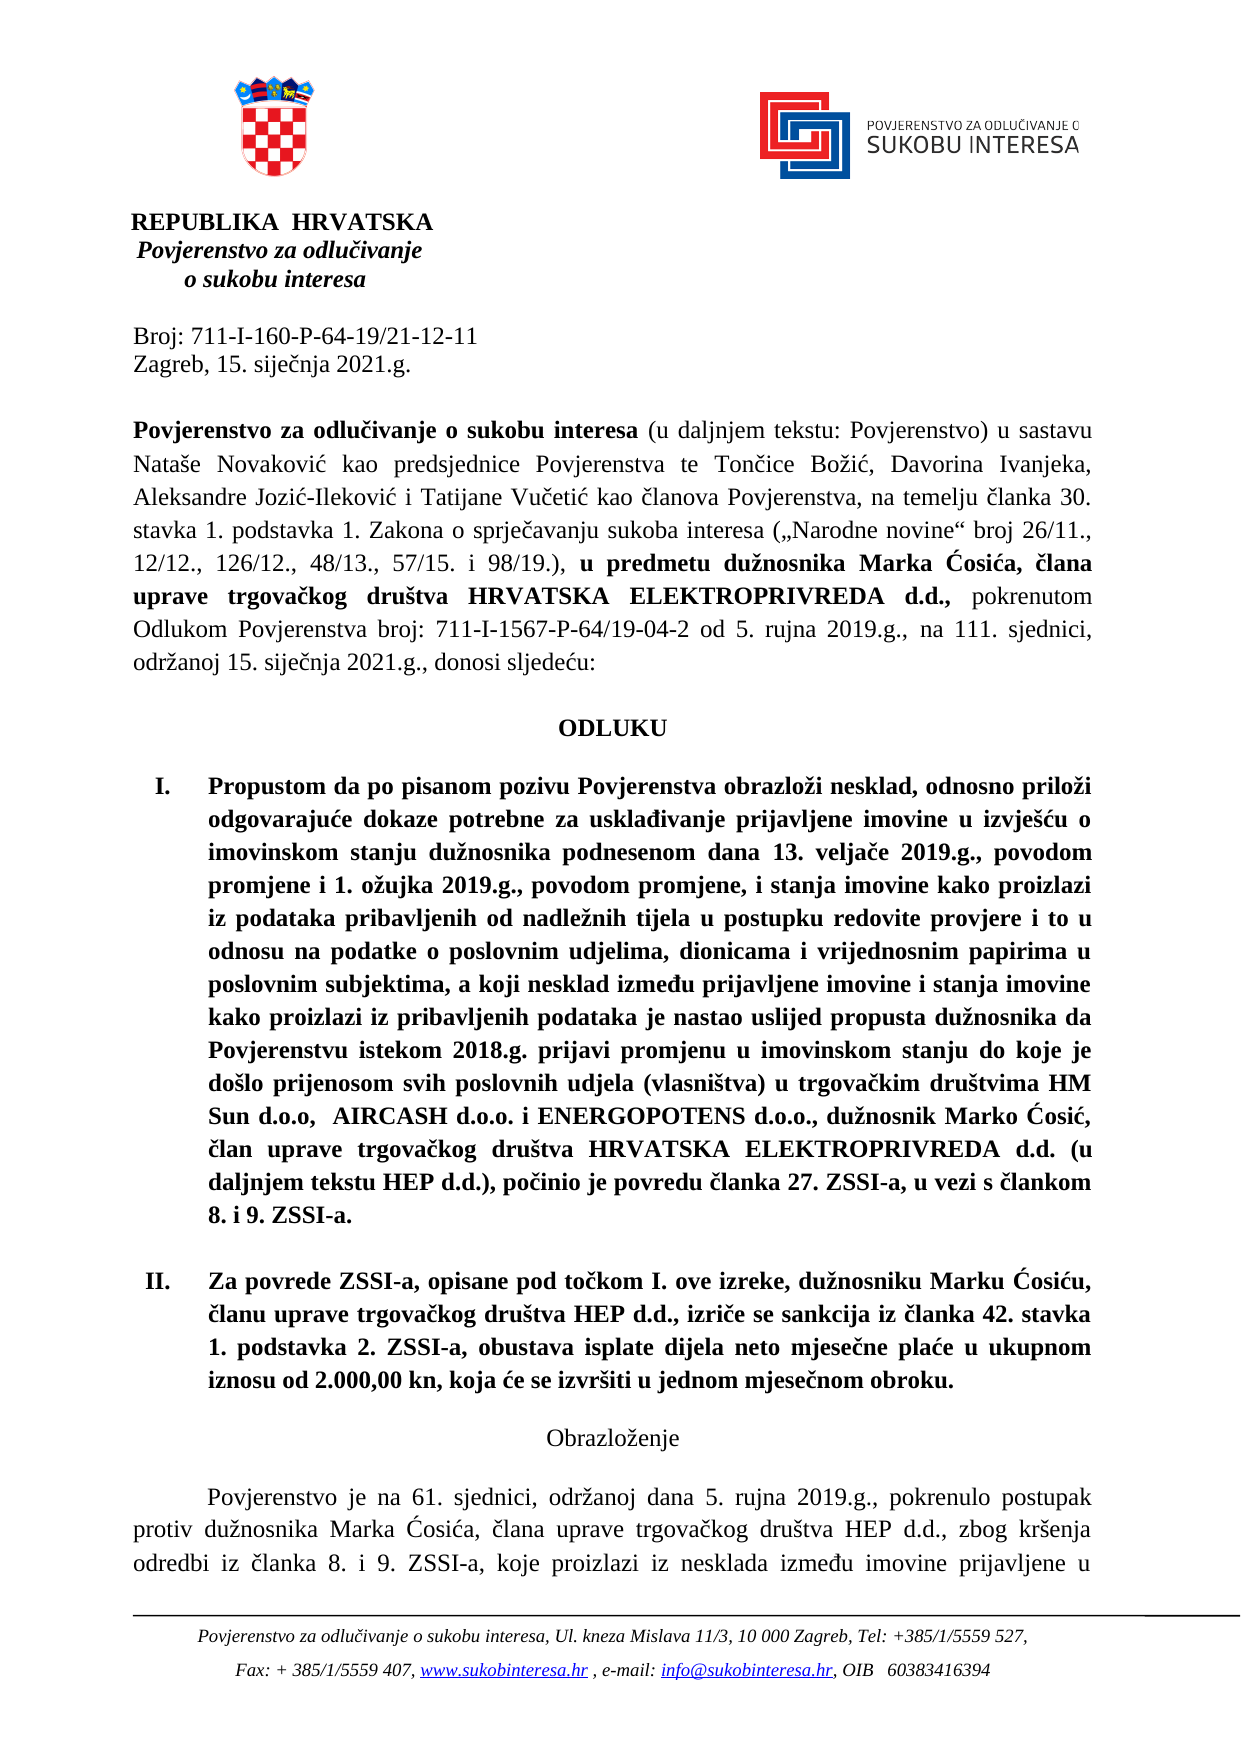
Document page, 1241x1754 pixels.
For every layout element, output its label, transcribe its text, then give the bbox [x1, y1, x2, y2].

list Propustom da po pisanom pozivu Povjerenstva obrazloži nesklad, odnosno priloži odgovarajuće dokaze potrebne za usklađivanje prijavljene imovine u izvješću o imovinskom stanju dužnosnika podnesenom dana 13. veljače 2019.g., povodom promjene i 1. ožujka 2019.g., povodom promjene, i stanja imovine kako proizlazi iz podataka pribavljenih od nadležnih tijela u postupku redovite provjere i to u odnosu na podatke o poslovnim udjelima, dionicama i vrijednosnim papirima u poslovnim subjektima, a koji nesklad između prijavljene imovine i stanja imovine kako proizlazi iz pribavljenih podataka je nastao uslijed propusta dužnosnika da Povjerenstvu istekom 2018.g. prijavi promjenu u imovinskom stanju do koje je došlo prijenosom svih poslovnih udjela (vlasništva) u trgovačkim društvima HM Sun d.o.o, AIRCASH d.o.o. i ENERGOPOTENS d.o.o., dužnosnik Marko Ćosić, član uprave trgovačkog društva HRVATSKA ELEKTROPRIVREDA d.d. (u daljnjem tekstu HEP d.d.), počinio je povredu članka 27. ZSSI-a, u vezi s člankom 8. i 9. ZSSI-a. [170, 771, 1092, 1229]
text Povjerenstvo za odlučivanje o sukobu interesa (u daljnjem tekstu: Povjerenstvo) u sastavu Nataše Novaković kao predsjednice Povjerenstva te Tončice Božić, Davorina Ivanjeka, Aleksandre Jozić-Ileković i Tatijane Vučetić kao članova Povjerenstva, na temelju članka 30. stavka 1. podstavka 1. Zakona o sprječavanju sukoba interesa („Narodne novine“ broj 26/11., 12/12., 126/12., 48/13., 57/15. i 98/19.), u predmetu dužnosnika Marka Ćosića, člana uprave trgovačkog društva HRVATSKA ELEKTROPRIVREDA d.d., pokrenutom Odlukom Povjerenstva broj: 711-I-1567-P-64/19-04-2 od 5. rujna 2019.g., na 111. sjednici, održanoj 15. siječnja 2021.g., donosi sljedeću: [133, 416, 1092, 676]
text ODLUKU [133, 713, 1092, 742]
list Za povrede ZSSI-a, opisane pod točkom I. ove izreke, dužnosniku Marku Ćosiću, članu uprave trgovačkog društva HEP d.d., izriče se sankcija iz članka 42. stavka 1. podstavka 2. ZSSI-a, obustava isplate dijela neto mjesečne plaće u ukupnom iznosu od 2.000,00 kn, koja će se izvršiti u jednom mjesečnom obroku. [170, 1266, 1092, 1394]
text Zagreb, 15. siječnja 2021.g. [133, 349, 1092, 411]
text Obrazloženje [133, 1423, 1092, 1452]
picture [231, 73, 320, 179]
picture [760, 92, 1079, 179]
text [133, 1482, 1092, 1576]
text Broj: 711-I-160-P-64-19/21-12-11 [133, 321, 1092, 349]
